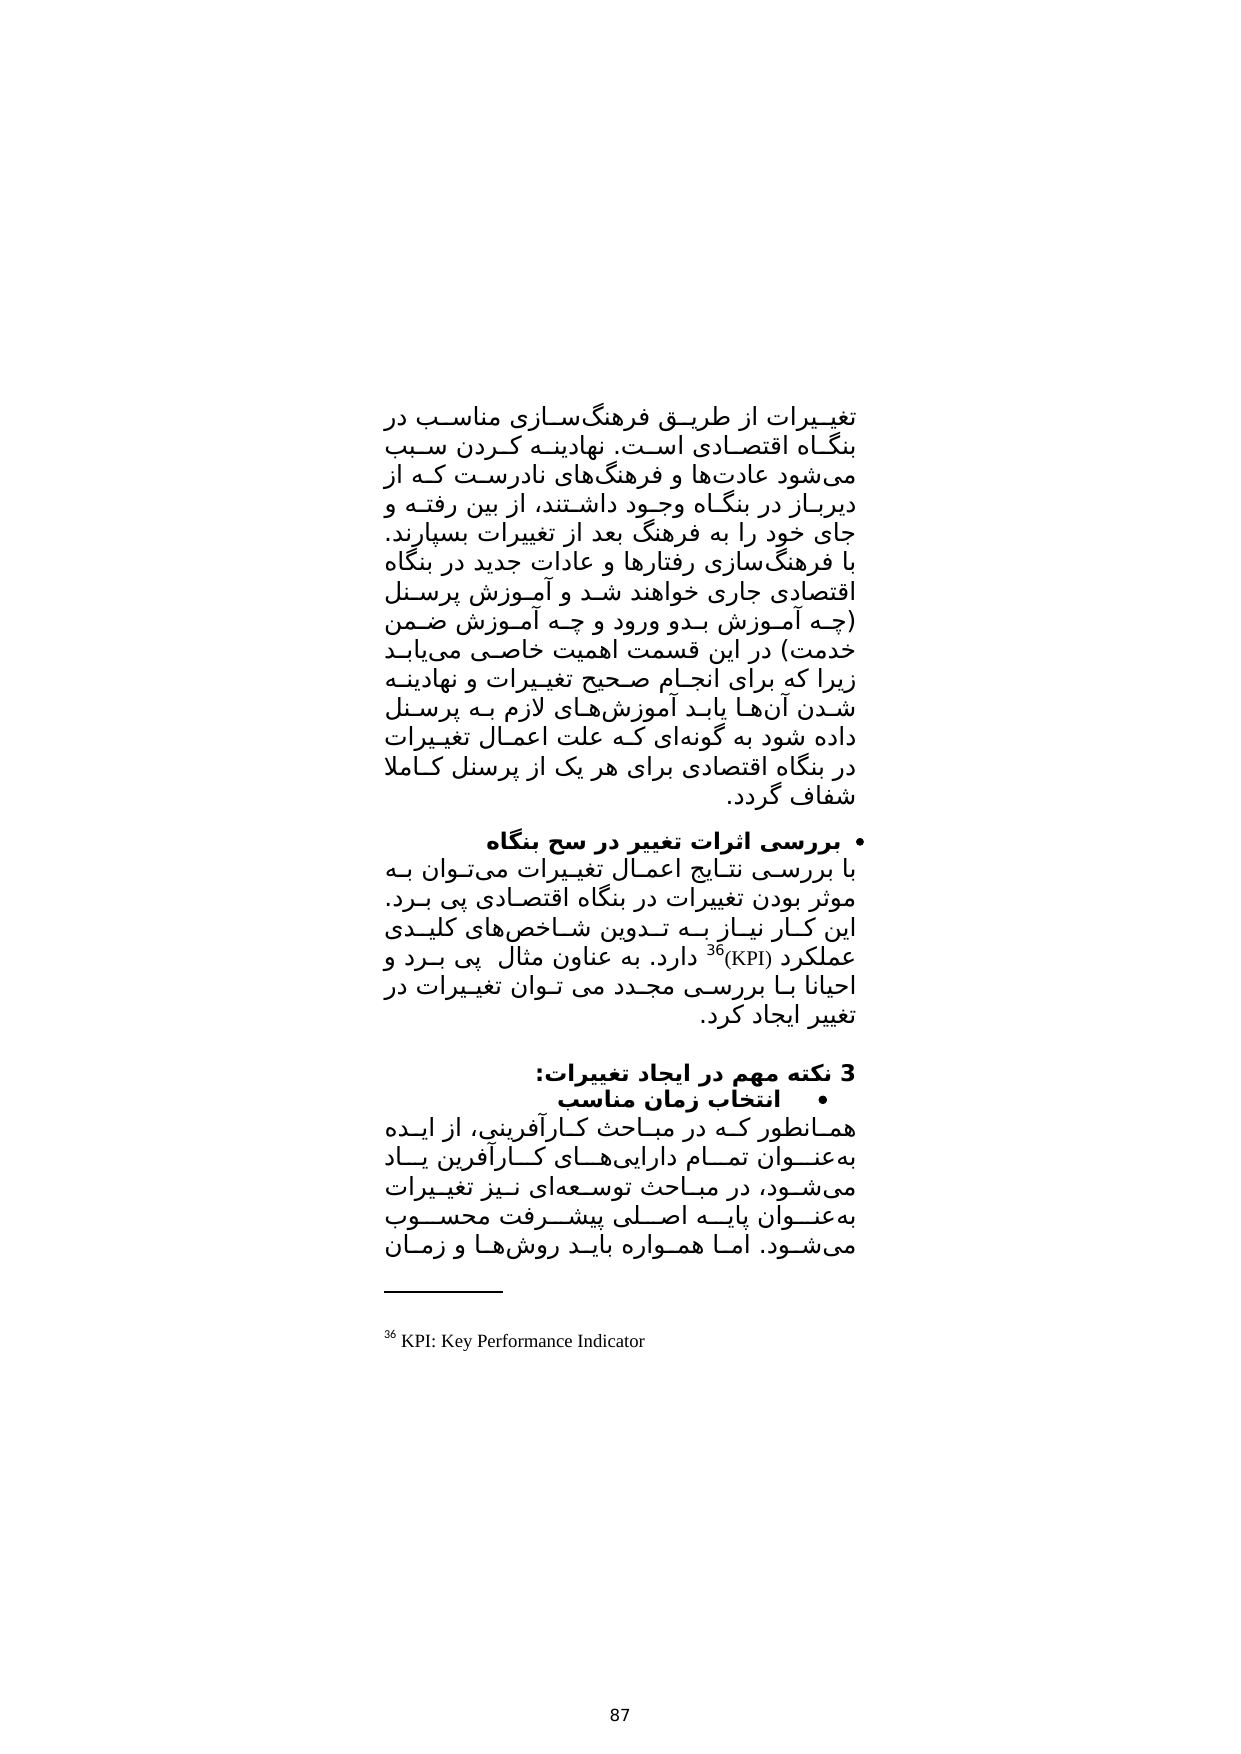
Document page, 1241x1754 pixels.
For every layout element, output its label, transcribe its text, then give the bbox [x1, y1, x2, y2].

list انتخاب زمان مناسب [384, 1087, 819, 1113]
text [384, 1113, 856, 1259]
list بررسی اثرات تغییر در سح بنگاه [384, 828, 856, 854]
text با بررسی نتایج اعمال تغییرات می‌توان به موثر بودن تغییرات در بنگاه اقتصادی پی برد. این کار نیاز به تدوین شاخص‌های کلیدی عملکرد (KPI) دارد. به عناون مثال پی برد و احیانا با بررسی مجدد می توان تغییرات در تغییر ایجاد کرد. [384, 854, 856, 1029]
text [384, 402, 856, 810]
text 3 نکته مهم در ایجاد تغییرات: [384, 1060, 856, 1087]
